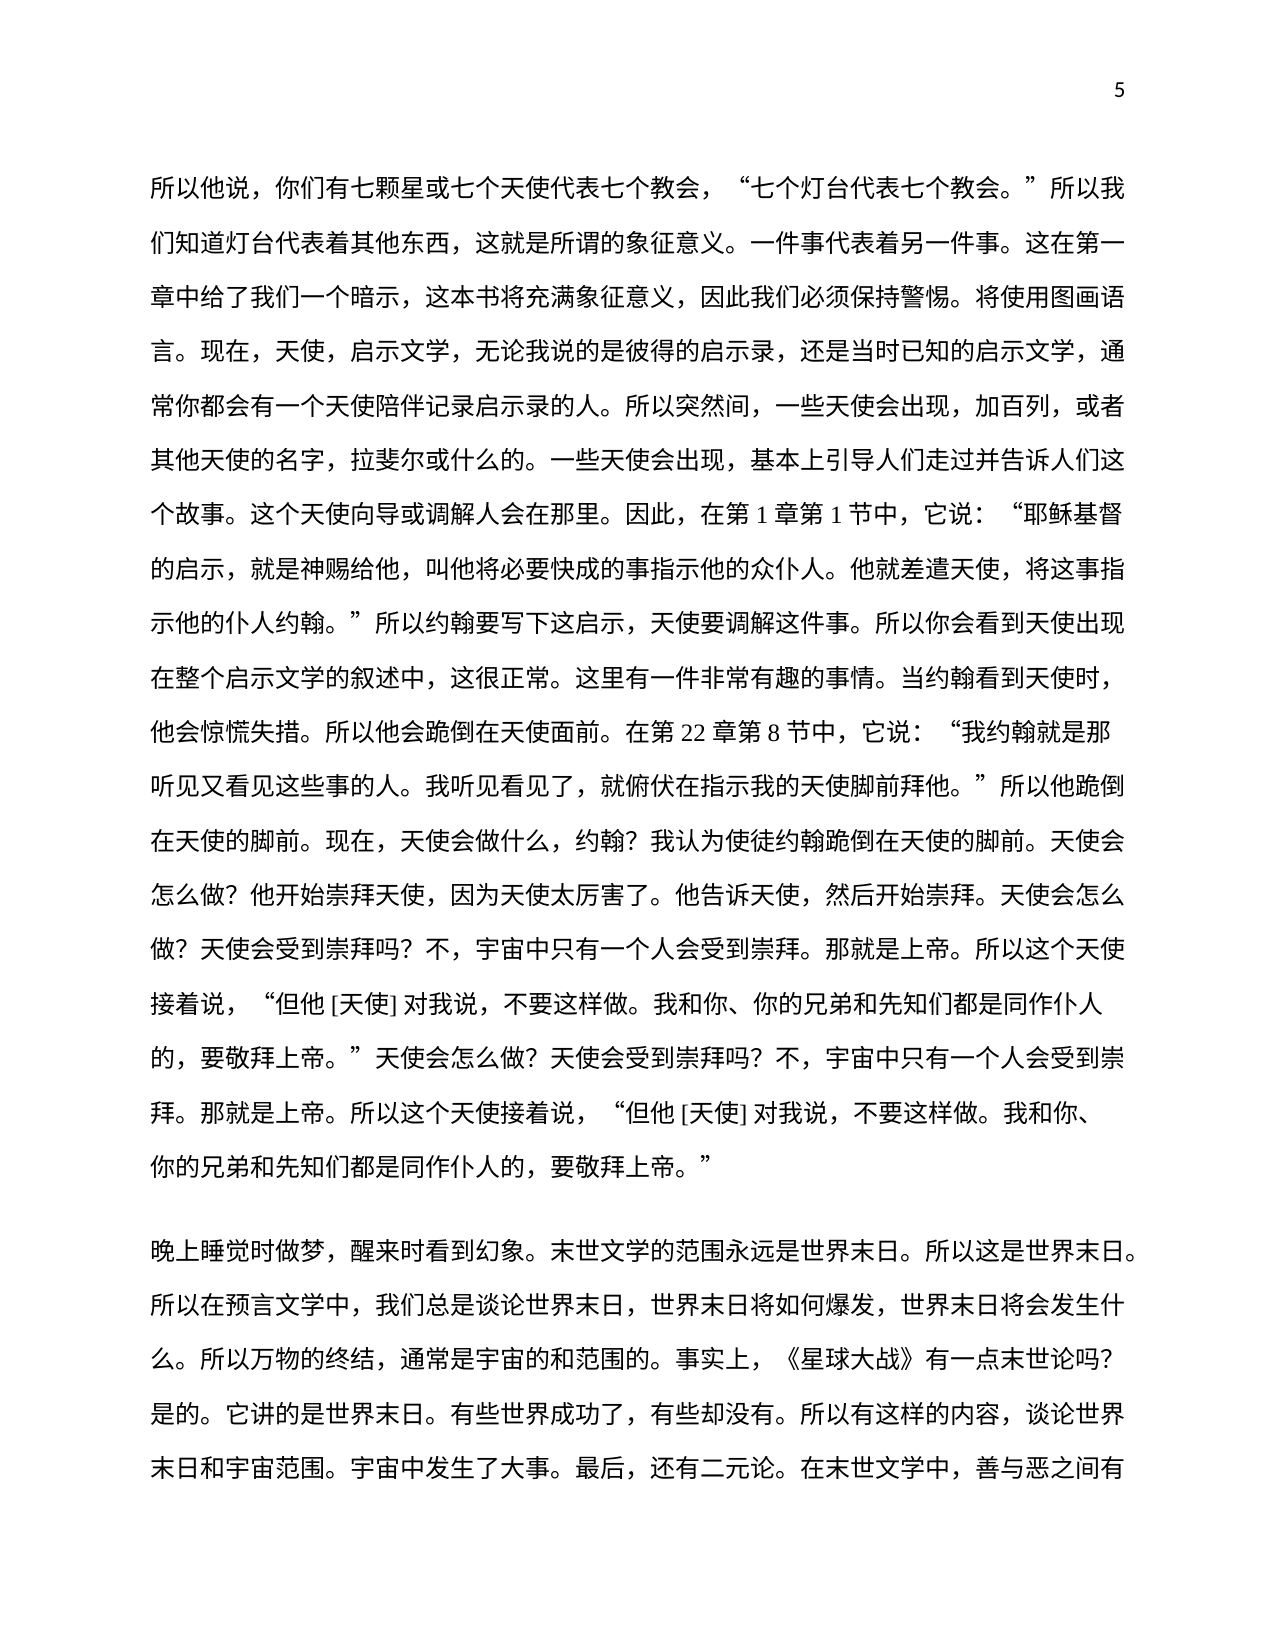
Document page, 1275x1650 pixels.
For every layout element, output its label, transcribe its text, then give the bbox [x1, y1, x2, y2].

text 所以他说，你们有七颗星或七个天使代表七个教会，“七个灯台代表七个教会。”所以我们知道灯台代表着其他东西，这就是所谓的象征意义。一件事代表着另一件事。这在第一章中给了我们一个暗示，这本书将充满象征意义，因此我们必须保持警惕。将使用图画语言。现在，天使，启示文学，无论我说的是彼得的启示录，还是当时已知的启示文学，通常你都会有一个天使陪伴记录启示录的人。所以突然间，一些天使会出现，加百列，或者其他天使的名字，拉斐尔或什么的。一些天使会出现，基本上引导人们走过并告诉人们这个故事。这个天使向导或调解人会在那里。因此，在第 1 章第 1 节中，它说：“耶稣基督的启示，就是神赐给他，叫他将必要快成的事指示他的众仆人。他就差遣天使，将这事指示他的仆人约翰。”所以约翰要写下这启示，天使要调解这件事。所以你会看到天使出现在整个启示文学的叙述中，这很正常。这里有一件非常有趣的事情。当约翰看到天使时，他会惊慌失措。所以他会跪倒在天使面前。在第 22 章第 8 节中，它说：“我约翰就是那听见又看见这些事的人。我听见看见了，就俯伏在指示我的天使脚前拜他。”所以他跪倒在天使的脚前。现在，天使会做什么，约翰？我认为使徒约翰跪倒在天使的脚前。天使会怎么做？他开始崇拜天使，因为天使太厉害了。他告诉天使，然后开始崇拜。天使会怎么做？天使会受到崇拜吗？不，宇宙中只有一个人会受到崇拜。那就是上帝。所以这个天使接着说，“但他 [天使] 对我说，不要这样做。我和你、你的兄弟和先知们都是同作仆人的，要敬拜上帝。”天使会怎么做？天使会受到崇拜吗？不，宇宙中只有一个人会受到崇拜。那就是上帝。所以这个天使接着说，“但他 [天使] 对我说，不要这样做。我和你、你的兄弟和先知们都是同作仆人的，要敬拜上帝。” [150, 169, 1125, 1184]
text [150, 1231, 1125, 1485]
